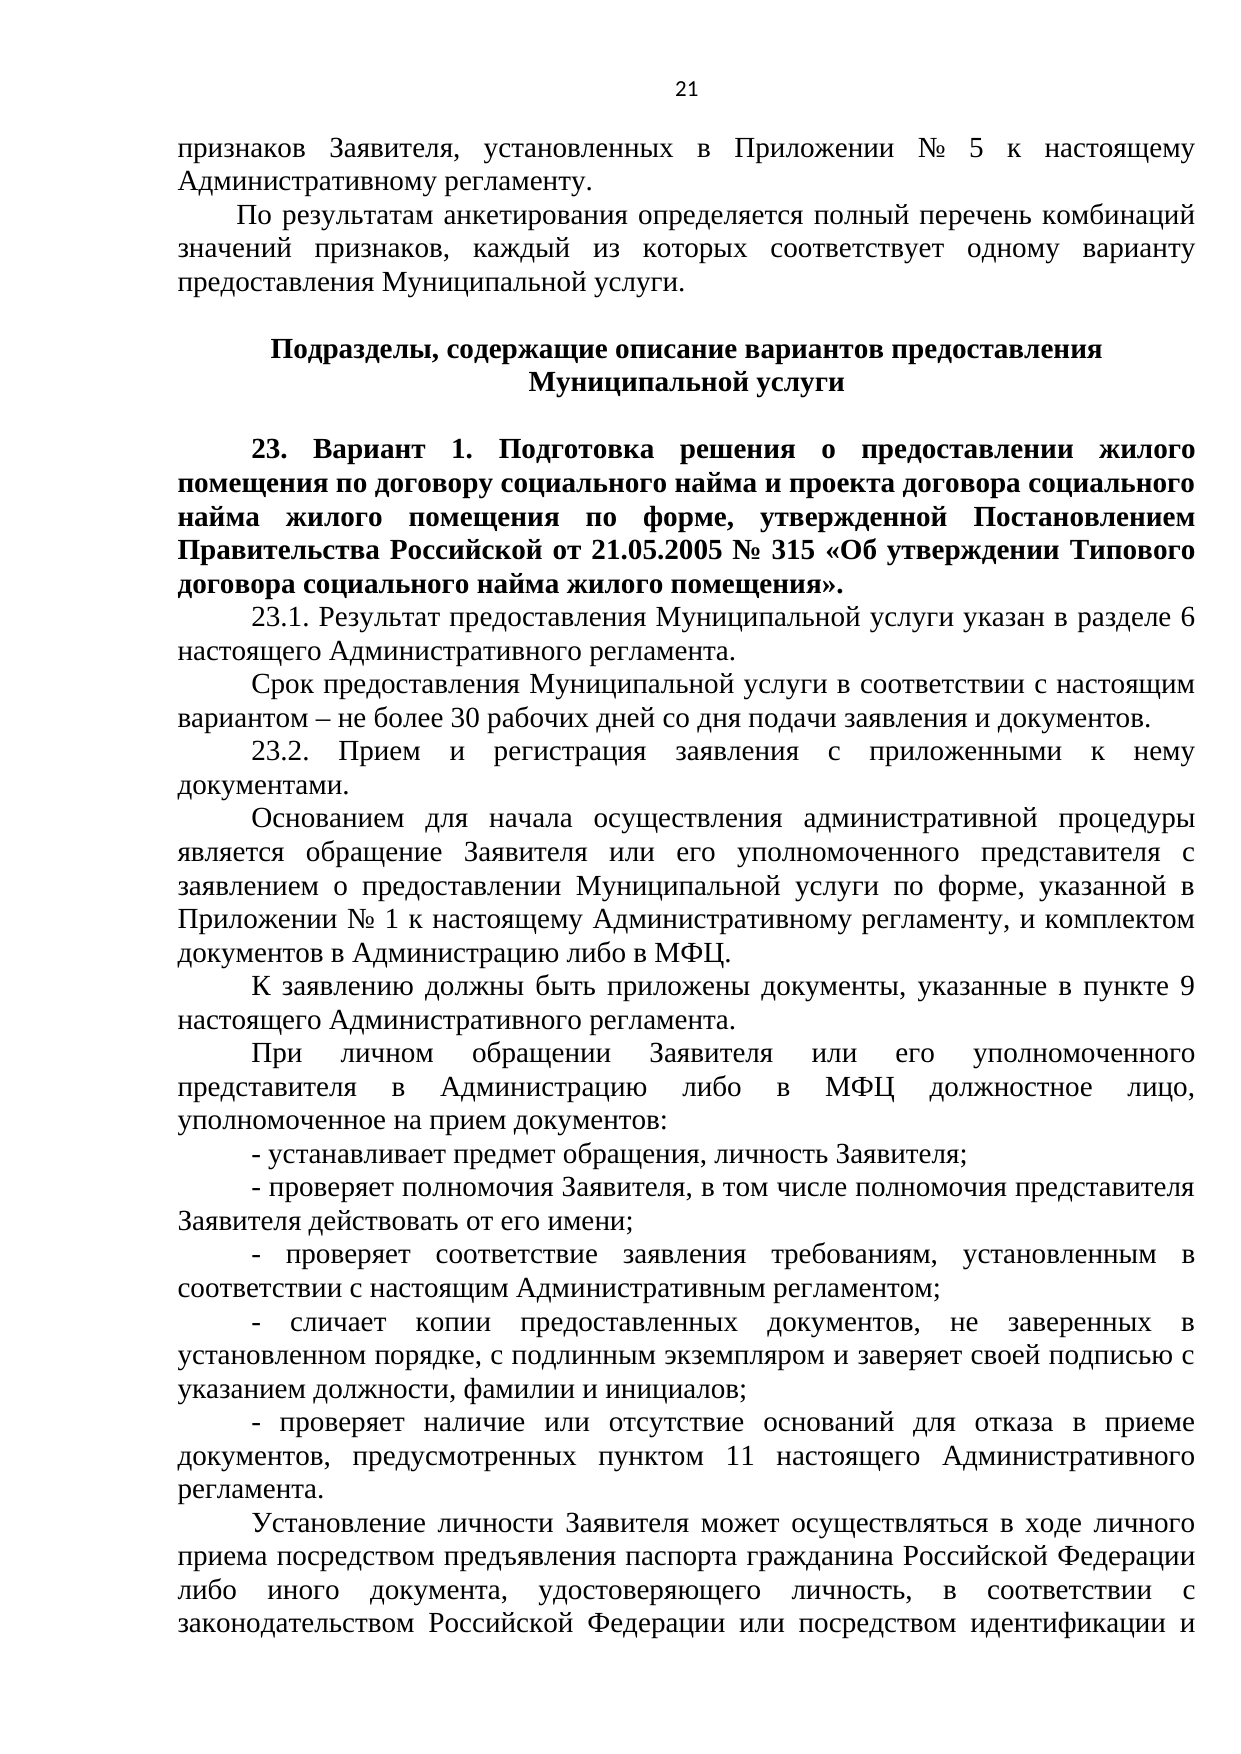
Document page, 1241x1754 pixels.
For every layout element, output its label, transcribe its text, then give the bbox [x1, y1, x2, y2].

text При личном обращении Заявителя или его уполномоченного представителя в Администрацию либо в МФЦ должностное лицо, уполномоченное на прием документов: [177, 1035, 1196, 1136]
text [177, 130, 1196, 197]
text К заявлению должны быть приложены документы, указанные в пункте 9 настоящего Административного регламента. [177, 968, 1196, 1035]
text 23.2. Прием и регистрация заявления с приложенными к нему документами. [177, 733, 1196, 801]
text - сличает копии предоставленных документов, не заверенных в установленном порядке, с подлинным экземпляром и заверяет своей подписью с указанием должности, фамилии и инициалов; [177, 1304, 1196, 1404]
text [177, 1505, 1196, 1639]
text - проверяет соответствие заявления требованиям, установленным в соответствии с настоящим Административным регламентом; [177, 1237, 1196, 1304]
text Основанием для начала осуществления административной процедуры является обращение Заявителя или его уполномоченного представителя с заявлением о предоставлении Муниципальной услуги по форме, указанной в Приложении № 1 к настоящему Административному регламенту, и комплектом документов в Администрацию либо в МФЦ. [177, 801, 1196, 968]
text По результатам анкетирования определяется полный перечень комбинаций значений признаков, каждый из которых соответствует одному варианту предоставления Муниципальной услуги. [177, 197, 1196, 297]
text Подразделы, содержащие описание вариантов предоставления Муниципальной услуги [177, 331, 1196, 398]
text - устанавливает предмет обращения, личность Заявителя; [177, 1136, 1196, 1169]
text 23.1. Результат предоставления Муниципальной услуги указан в разделе 6 настоящего Административного регламента. [177, 599, 1196, 666]
text 23. Вариант 1. Подготовка решения о предоставлении жилого помещения по договору социального найма и проекта договора социального найма жилого помещения по форме, утвержденной Постановлением Правительства Российской от 21.05.2005 № 315 «Об утверждении Типового договора социального найма жилого помещения». [177, 432, 1196, 599]
text - проверяет наличие или отсутствие оснований для отказа в приеме документов, предусмотренных пунктом 11 настоящего Административного регламента. [177, 1404, 1196, 1505]
text Срок предоставления Муниципальной услуги в соответствии с настоящим вариантом – не более 30 рабочих дней со дня подачи заявления и документов. [177, 666, 1196, 733]
text - проверяет полномочия Заявителя, в том числе полномочия представителя Заявителя действовать от его имени; [177, 1169, 1196, 1237]
